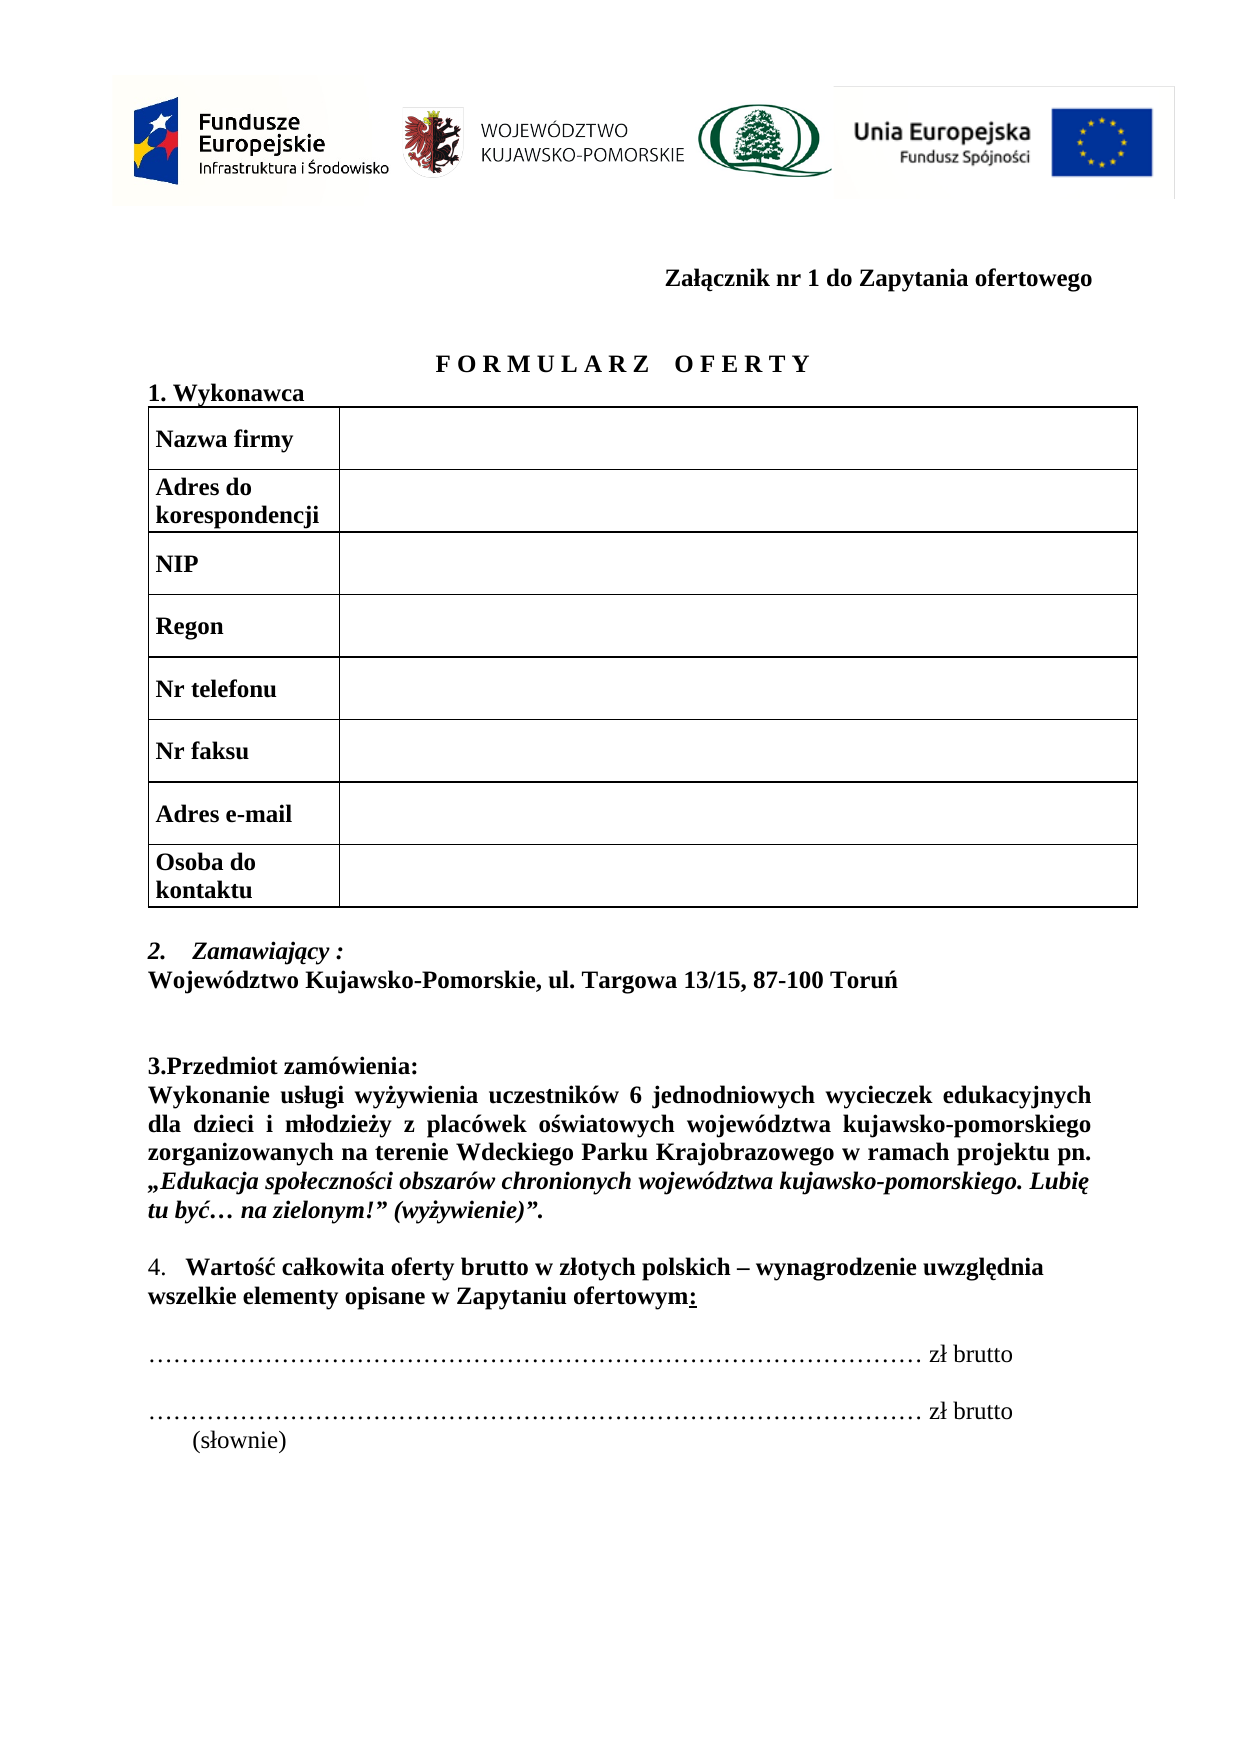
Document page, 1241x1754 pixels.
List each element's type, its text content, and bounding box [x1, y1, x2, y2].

table_cell [340, 595, 1137, 656]
text 1. Wykonawca [148, 378, 1093, 406]
text Wykonanie usługi wyżywienia uczestników 6 jednodniowych wycieczek edukacyjnych dla dzieci i młodzieży z placówek oświatowych województwa kujawsko-pomorskiego zorganizowanych na terenie Wdeckiego Parku Krajobrazowego w ramach projektu pn. „Edukacja społeczności obszarów chronionych województwa kujawsko-pomorskiego. Lubię tu być… na zielonym!” (wyżywienie)”. [148, 1080, 1093, 1224]
text ………………………………………………………………………………… zł brutto [148, 1339, 1093, 1367]
text 4. Wartość całkowita oferty brutto w złotych polskich – wynagrodzenie uwzględnia wszelkie elementy opisane w Zapytaniu ofertowym: [148, 1252, 1093, 1310]
table_cell [340, 845, 1137, 906]
text F O R M U L A R Z O F E R T Y [152, 349, 1093, 378]
table_cell Adres e-mail [149, 783, 339, 844]
table_header [340, 408, 1137, 469]
text ………………………………………………………………………………… zł brutto (słownie) [148, 1396, 1093, 1454]
text Załącznik nr 1 do Zapytania ofertowego [148, 263, 1093, 291]
table_cell Nr telefonu [149, 658, 339, 719]
text 3.Przedmiot zamówienia: [148, 1051, 1093, 1080]
table_cell [340, 783, 1137, 844]
table_cell Regon [149, 595, 339, 656]
picture [833, 85, 1176, 199]
table_cell [340, 470, 1137, 531]
table_cell NIP [149, 533, 339, 594]
table_cell Adres do korespondencji [149, 470, 339, 531]
table_cell Nr faksu [149, 720, 339, 781]
text Województwo Kujawsko-Pomorskie, ul. Targowa 13/15, 87-100 Toruń [148, 965, 1093, 994]
text 2. Zamawiający : [148, 936, 1093, 965]
table_header Nazwa firmy [149, 408, 339, 469]
table_cell Osoba do kontaktu [149, 845, 339, 906]
table_cell [340, 533, 1137, 594]
table_cell [340, 720, 1137, 781]
table_cell [340, 658, 1137, 719]
picture [112, 75, 684, 206]
picture [691, 99, 832, 181]
